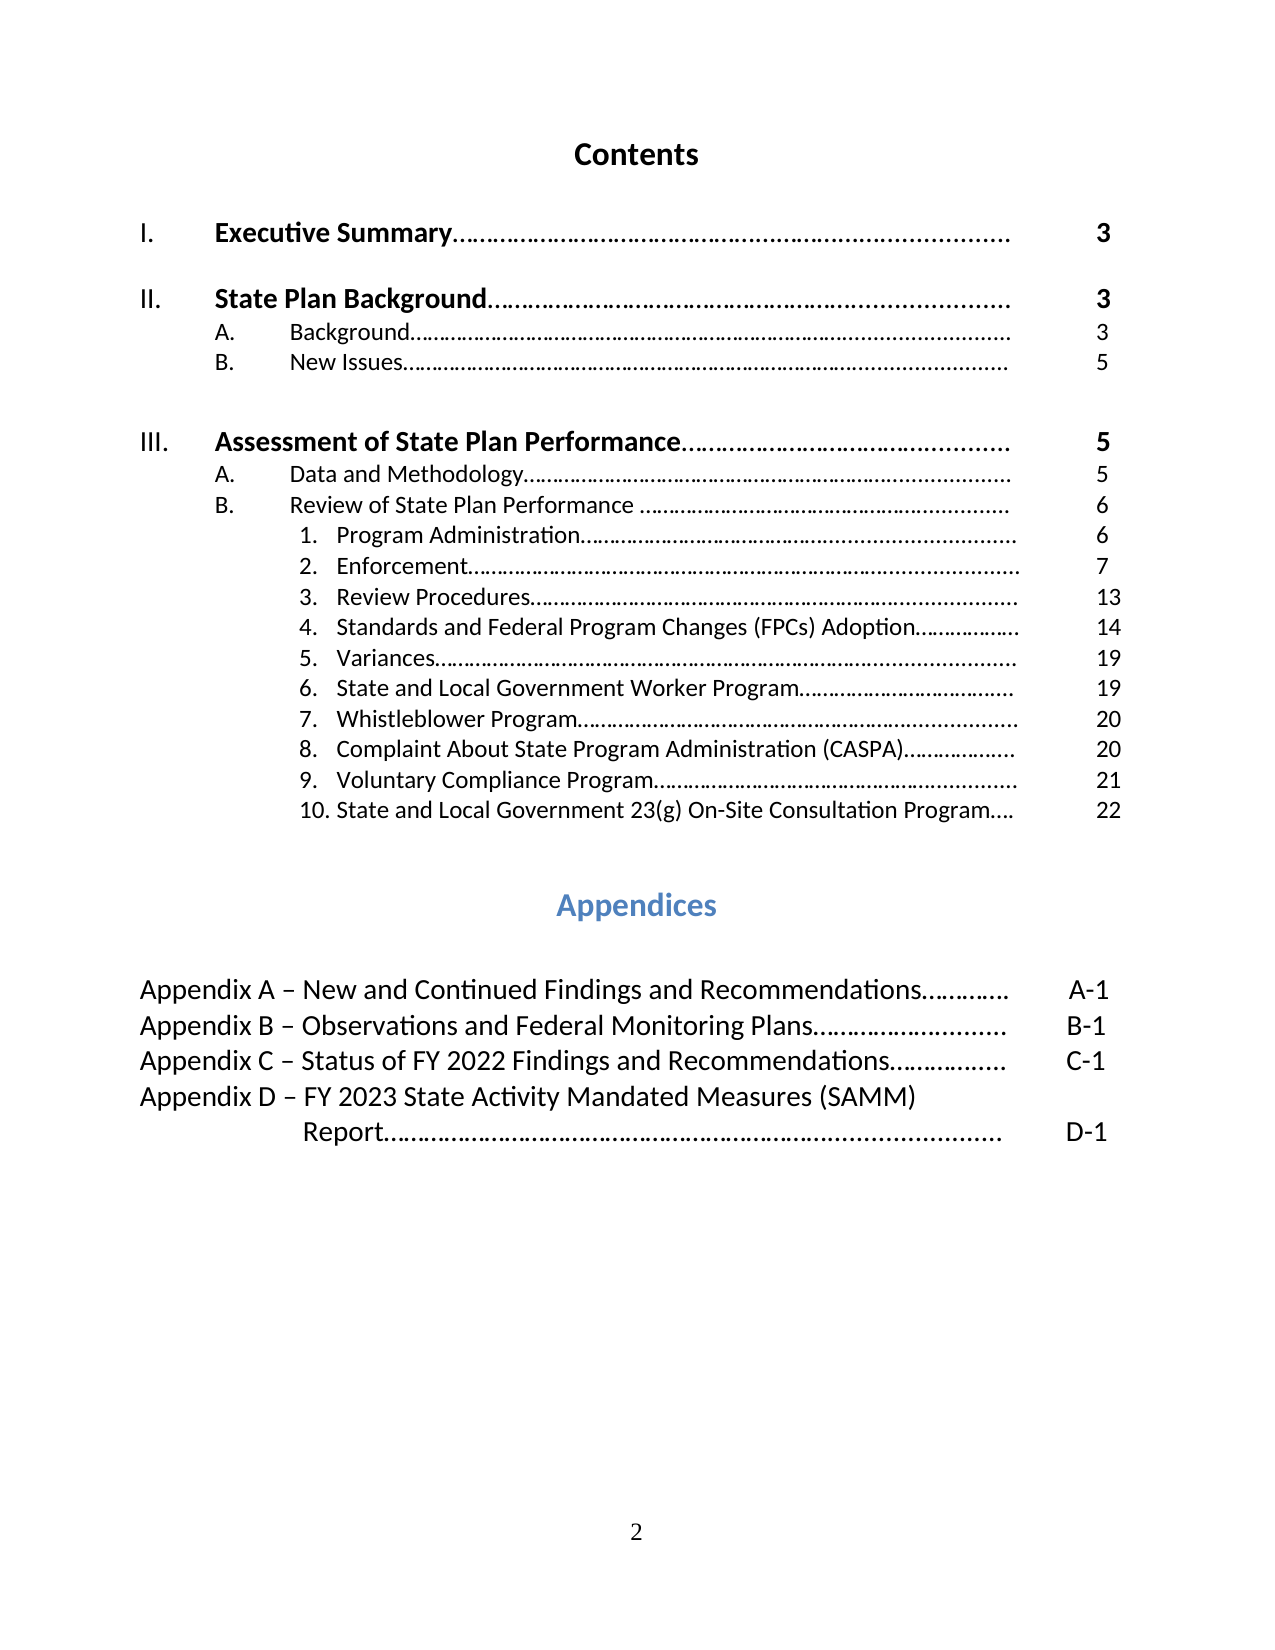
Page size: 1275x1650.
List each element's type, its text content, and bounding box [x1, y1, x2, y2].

list Executive Summary………………………………………...………...….................. 3 [139, 214, 1133, 249]
text Appendix C – Status of FY 2022 Findings and Recommendations…………..... C-1 [139, 1042, 1133, 1078]
list Enforcement………………………………………………………………...................... 7 [299, 550, 1133, 581]
list State and Local Government 23(g) On-Site Consultation Program…. 22 [299, 794, 1133, 825]
list New Issues……………………………………………………………………......................... 5 [214, 346, 1133, 377]
text Appendices [139, 884, 1133, 925]
text Appendix D – FY 2023 State Activity Mandated Measures (SAMM) [139, 1078, 1133, 1113]
list Assessment of State Plan Performance………………………………............ 5 [139, 423, 1133, 459]
list Program Administration……………………………………............................... 6 [299, 520, 1133, 550]
text Appendix A – New and Continued Findings and Recommendations…………. A-1 [139, 971, 1133, 1007]
text Report…………………………………………………………........................ D-1 [289, 1113, 1133, 1149]
list Variances…………………………………………………………………........................ 19 [299, 642, 1133, 672]
list State and Local Government Worker Program…………………………….... 19 [299, 672, 1133, 703]
list Voluntary Compliance Program………………………………………….............. 21 [299, 764, 1133, 794]
list Standards and Federal Program Changes (FPCs) Adoption……………… 14 [299, 611, 1133, 642]
list Data and Methodology……………………………………………………….................... 5 [214, 459, 1133, 489]
list Review Procedures……………………………………………………….................... 13 [299, 581, 1133, 611]
list Complaint About State Program Administration (CASPA)…………….... 20 [299, 733, 1133, 764]
text Contents [139, 132, 1133, 173]
list Review of State Plan Performance …………………………………………............... 6 [214, 489, 1133, 520]
text Appendix B – Observations and Federal Monitoring Plans……………….......... B-1 [139, 1007, 1133, 1042]
list Background…………………………………………………………………........................... 3 [214, 316, 1133, 346]
list State Plan Background………………………………………………...................... 3 [139, 280, 1133, 316]
list Whistleblower Program………………………………………………….................. 20 [299, 703, 1133, 733]
